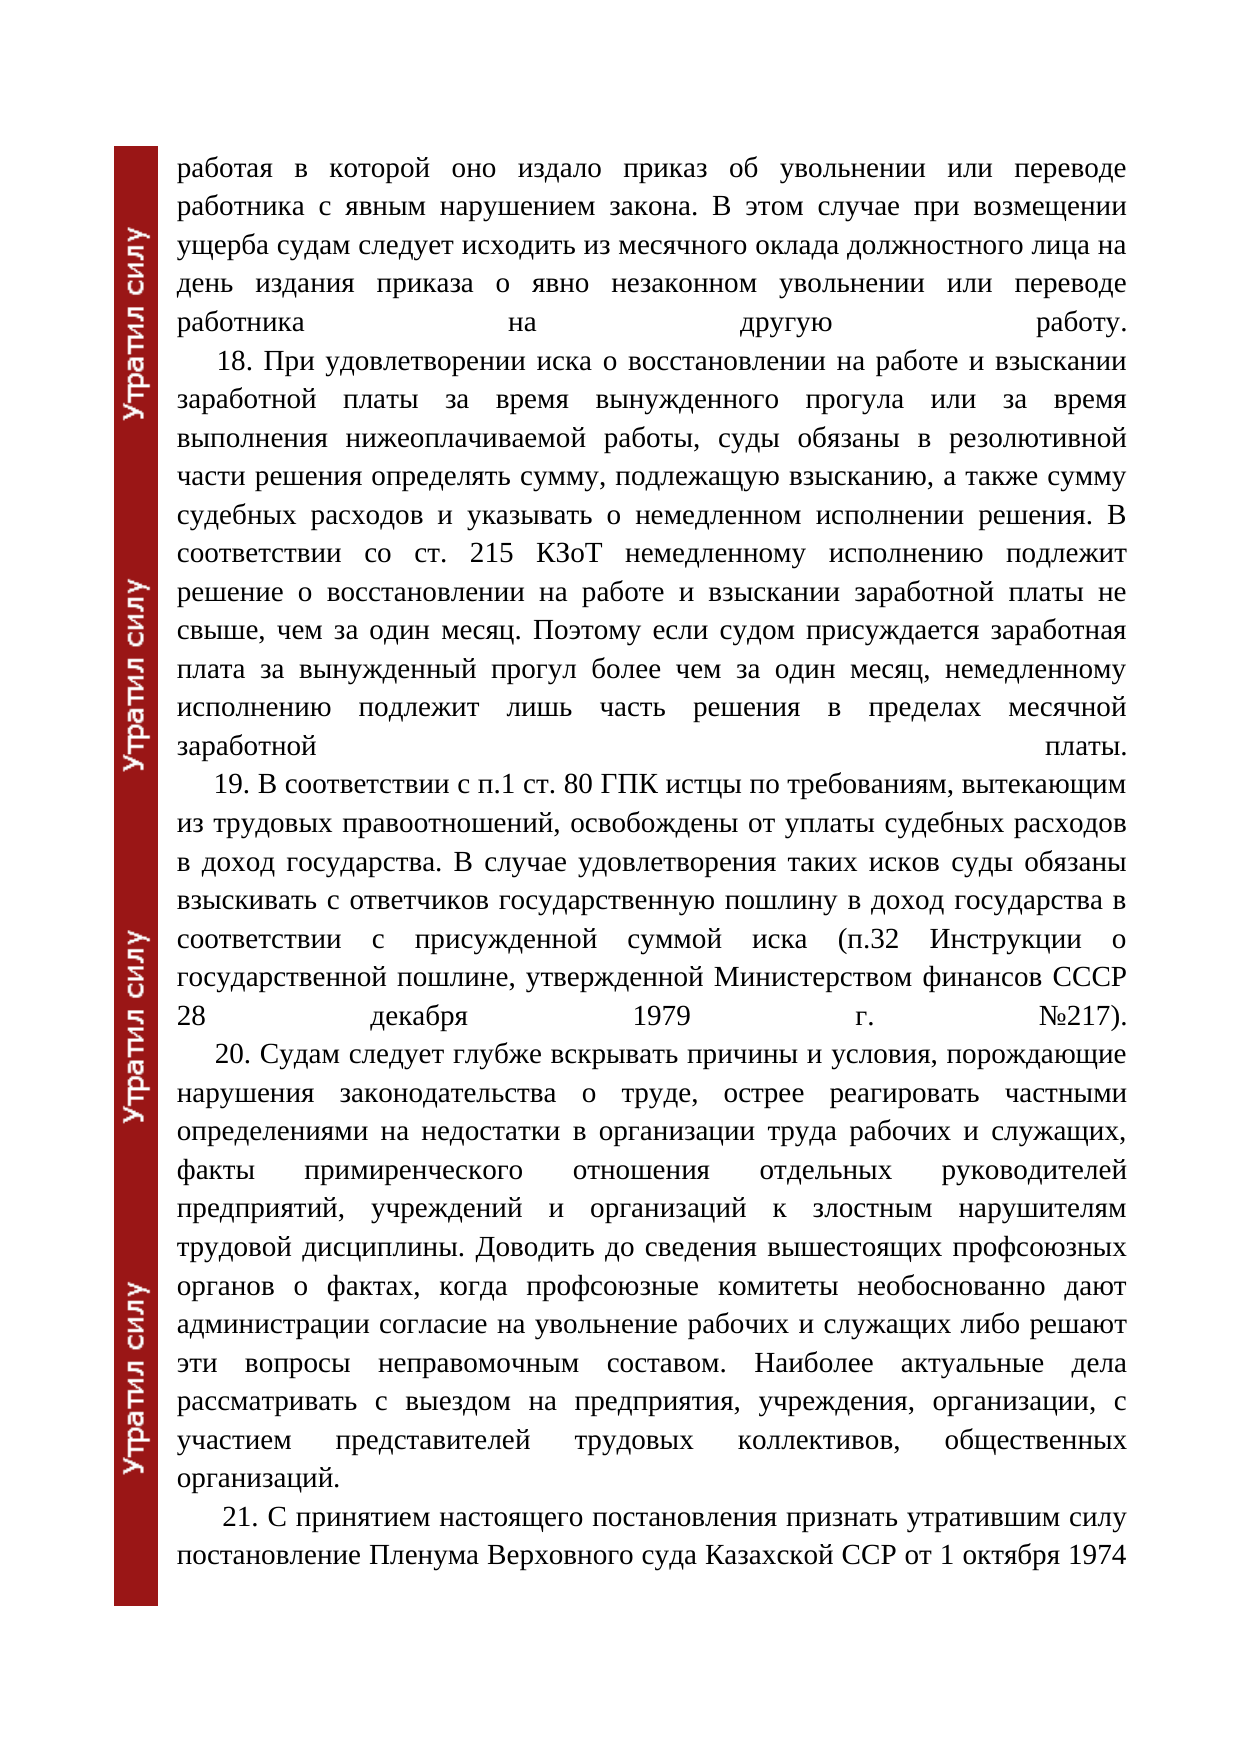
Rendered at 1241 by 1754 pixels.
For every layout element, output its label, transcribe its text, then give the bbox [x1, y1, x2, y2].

picture [114, 1571, 158, 1606]
picture [114, 146, 158, 150]
